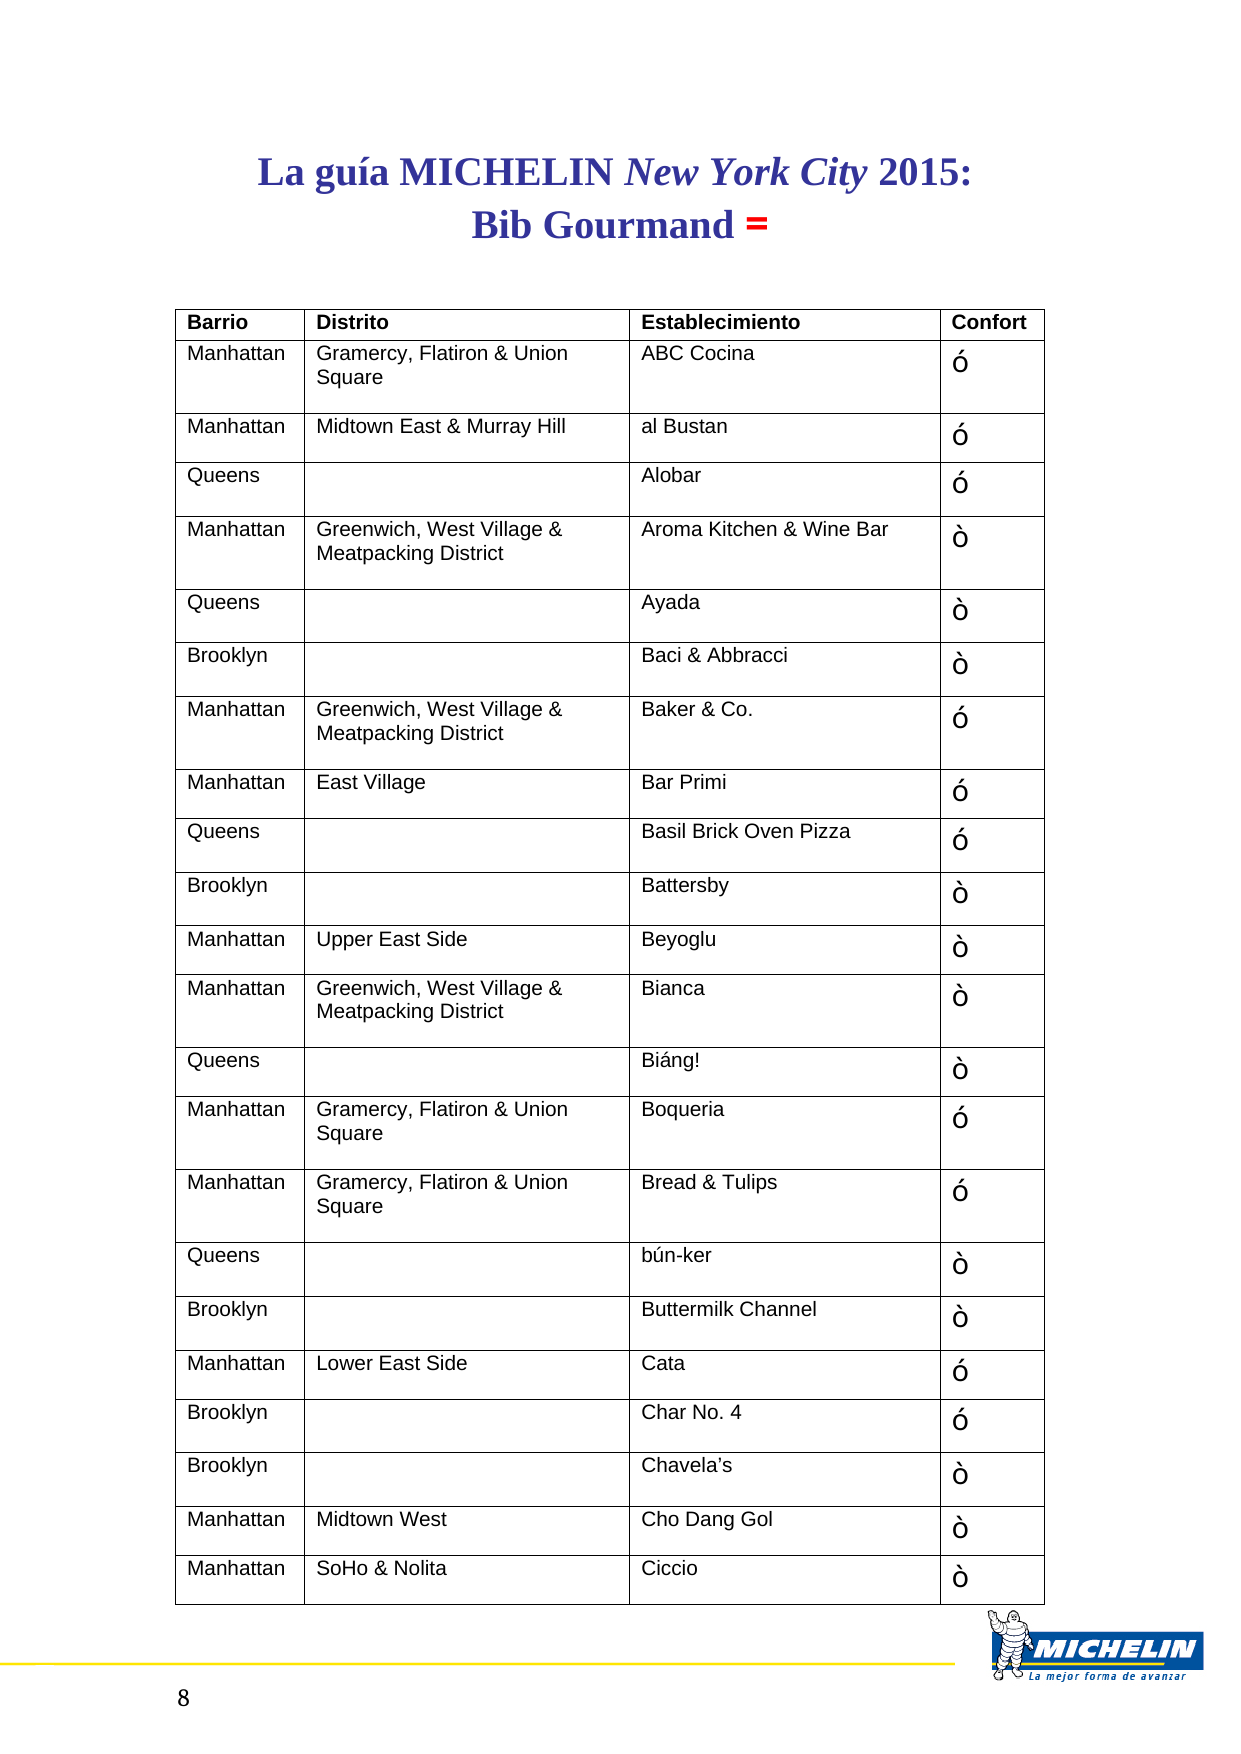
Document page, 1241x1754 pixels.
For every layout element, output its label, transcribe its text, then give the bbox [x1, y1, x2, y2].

picture [0, 1610, 1240, 1748]
table_cell Greenwich, West Village & Meatpacking District [305, 975, 629, 1047]
table_cell Buttermilk Channel [630, 1297, 940, 1349]
table_cell Manhattan [176, 697, 304, 769]
table_cell Manhattan [176, 1507, 304, 1555]
table_cell ò [941, 1048, 1044, 1096]
table_cell ò [941, 873, 1044, 925]
table_cell [305, 1453, 629, 1506]
table_cell [305, 590, 629, 642]
table_cell Ciccio [630, 1556, 940, 1604]
table_cell Brooklyn [176, 1453, 304, 1506]
table_cell [305, 873, 629, 925]
table_cell ó [941, 341, 1044, 413]
table_cell Lower East Side [305, 1351, 629, 1398]
table_cell [305, 463, 629, 516]
table_cell Gramercy, Flatiron & Union Square [305, 1170, 629, 1242]
table_cell [305, 819, 629, 872]
table_cell Queens [176, 819, 304, 872]
table_cell Manhattan [176, 1556, 304, 1604]
table_cell Chavela’s [630, 1453, 940, 1506]
table_cell ò [941, 643, 1044, 696]
table_header Establecimiento [630, 310, 940, 340]
table_cell Manhattan [176, 1170, 304, 1242]
table_cell Queens [176, 590, 304, 642]
table_cell bún-ker [630, 1243, 940, 1296]
table_cell Midtown West [305, 1507, 629, 1555]
table_cell Battersby [630, 873, 940, 925]
table_cell Gramercy, Flatiron & Union Square [305, 341, 629, 413]
table_header Barrio [176, 310, 304, 340]
table_cell Biáng! [630, 1048, 940, 1096]
table_cell ó [941, 819, 1044, 872]
table_cell Queens [176, 463, 304, 516]
table_cell ó [941, 1097, 1044, 1169]
table_cell Brooklyn [176, 1297, 304, 1349]
table_cell Ayada [630, 590, 940, 642]
table_cell [305, 1297, 629, 1349]
table_cell ò [941, 975, 1044, 1047]
table_cell Upper East Side [305, 926, 629, 974]
table_header Distrito [305, 310, 629, 340]
table_cell ó [941, 1351, 1044, 1398]
table_cell Brooklyn [176, 873, 304, 925]
table_cell Manhattan [176, 341, 304, 413]
table_cell Char No. 4 [630, 1400, 940, 1452]
table_cell East Village [305, 770, 629, 818]
table_cell Brooklyn [176, 1400, 304, 1452]
table_cell Manhattan [176, 517, 304, 588]
table_cell Bianca [630, 975, 940, 1047]
table_cell Aroma Kitchen & Wine Bar [630, 517, 940, 588]
table_cell Bar Primi [630, 770, 940, 818]
table_cell Midtown East & Murray Hill [305, 414, 629, 462]
table_cell Beyoglu [630, 926, 940, 974]
table_cell Manhattan [176, 1351, 304, 1398]
table_cell Alobar [630, 463, 940, 516]
table_cell Baci & Abbracci [630, 643, 940, 696]
table_cell ò [941, 1297, 1044, 1349]
table_cell Cho Dang Gol [630, 1507, 940, 1555]
table_cell Manhattan [176, 975, 304, 1047]
table_cell Queens [176, 1243, 304, 1296]
table_cell ó [941, 1170, 1044, 1242]
table_cell Baker & Co. [630, 697, 940, 769]
table_cell ó [941, 770, 1044, 818]
table_cell ò [941, 1507, 1044, 1555]
table_cell ò [941, 1453, 1044, 1506]
table_cell ó [941, 463, 1044, 516]
table_cell Cata [630, 1351, 940, 1398]
table_cell Manhattan [176, 926, 304, 974]
table_cell Queens [176, 1048, 304, 1096]
table_cell ò [941, 926, 1044, 974]
table_cell ó [941, 1400, 1044, 1452]
table_cell Greenwich, West Village & Meatpacking District [305, 517, 629, 588]
table_cell Gramercy, Flatiron & Union Square [305, 1097, 629, 1169]
table_cell Manhattan [176, 770, 304, 818]
table_cell ò [941, 1556, 1044, 1604]
table_cell Boqueria [630, 1097, 940, 1169]
table_cell ó [941, 414, 1044, 462]
table_cell [305, 643, 629, 696]
table_cell [305, 1048, 629, 1096]
table_cell ò [941, 1243, 1044, 1296]
table_cell [305, 1400, 629, 1452]
table_cell [305, 1243, 629, 1296]
table_cell ó [941, 697, 1044, 769]
table_cell ò [941, 517, 1044, 588]
table_cell Bread & Tulips [630, 1170, 940, 1242]
table_cell Manhattan [176, 1097, 304, 1169]
table_header Confort [941, 310, 1044, 340]
table_cell ò [941, 590, 1044, 642]
table_cell Brooklyn [176, 643, 304, 696]
text La guía MICHELIN New York City 2015: Bib Gourmand = [177, 148, 1063, 251]
table_cell Greenwich, West Village & Meatpacking District [305, 697, 629, 769]
table_cell Manhattan [176, 414, 304, 462]
table_cell al Bustan [630, 414, 940, 462]
table_cell SoHo & Nolita [305, 1556, 629, 1604]
table_cell ABC Cocina [630, 341, 940, 413]
table_cell Basil Brick Oven Pizza [630, 819, 940, 872]
